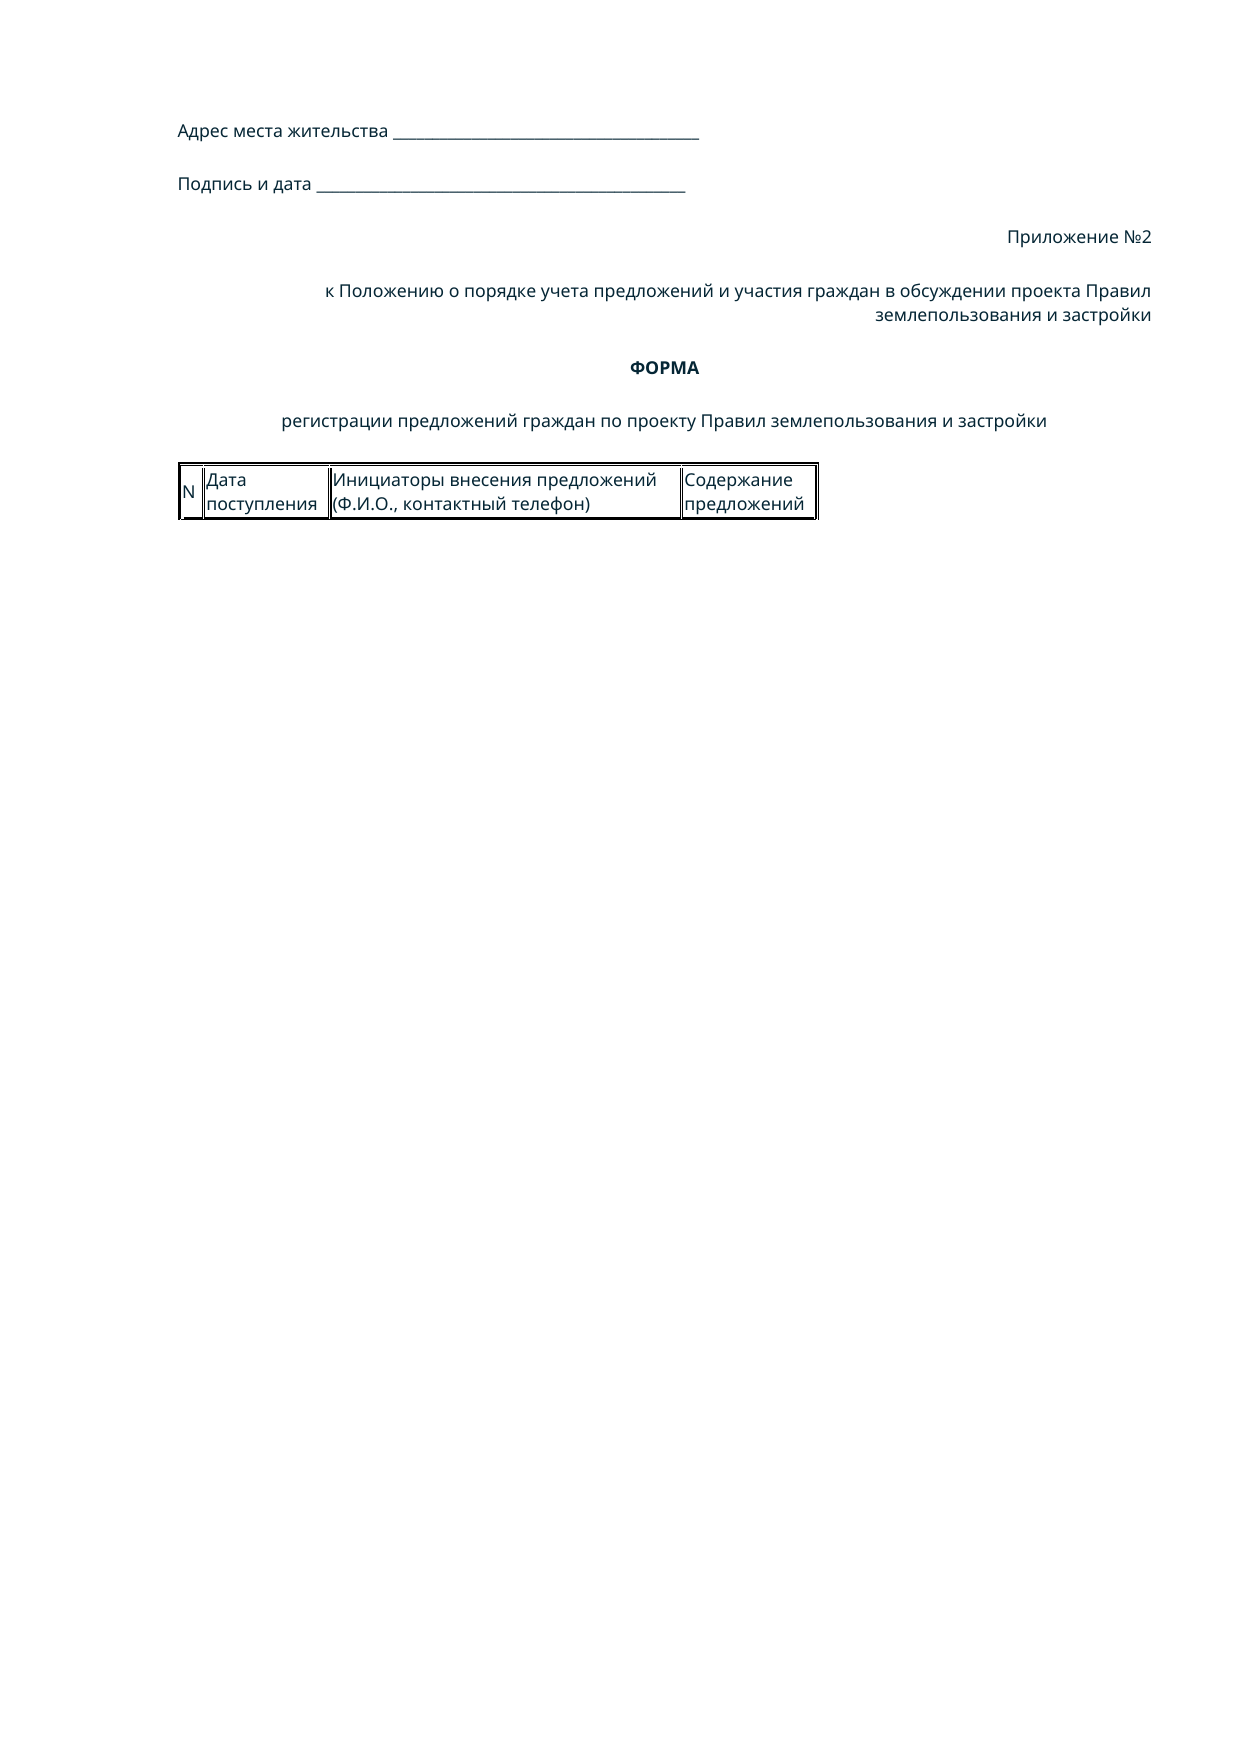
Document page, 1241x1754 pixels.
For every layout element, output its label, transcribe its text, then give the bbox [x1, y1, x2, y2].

table_header Инициаторы внесения предложений (Ф.И.О., контактный телефон) [330, 466, 682, 517]
text ФОРМА [177, 356, 1152, 380]
table_header Дата поступления [204, 464, 330, 517]
text Адрес места жительства _______________________________________ [177, 118, 1152, 142]
text Подпись и дата _______________________________________________ [177, 171, 1152, 196]
table_header Содержание предложений [682, 466, 815, 517]
text регистрации предложений граждан по проекту Правил землепользования и застройки [177, 409, 1152, 433]
text к Положению о порядке учета предложений и участия граждан в обсуждении проекта Правил землепользования и застройки [177, 278, 1152, 326]
text Приложение №2 [177, 225, 1152, 249]
table_header N [181, 466, 204, 517]
